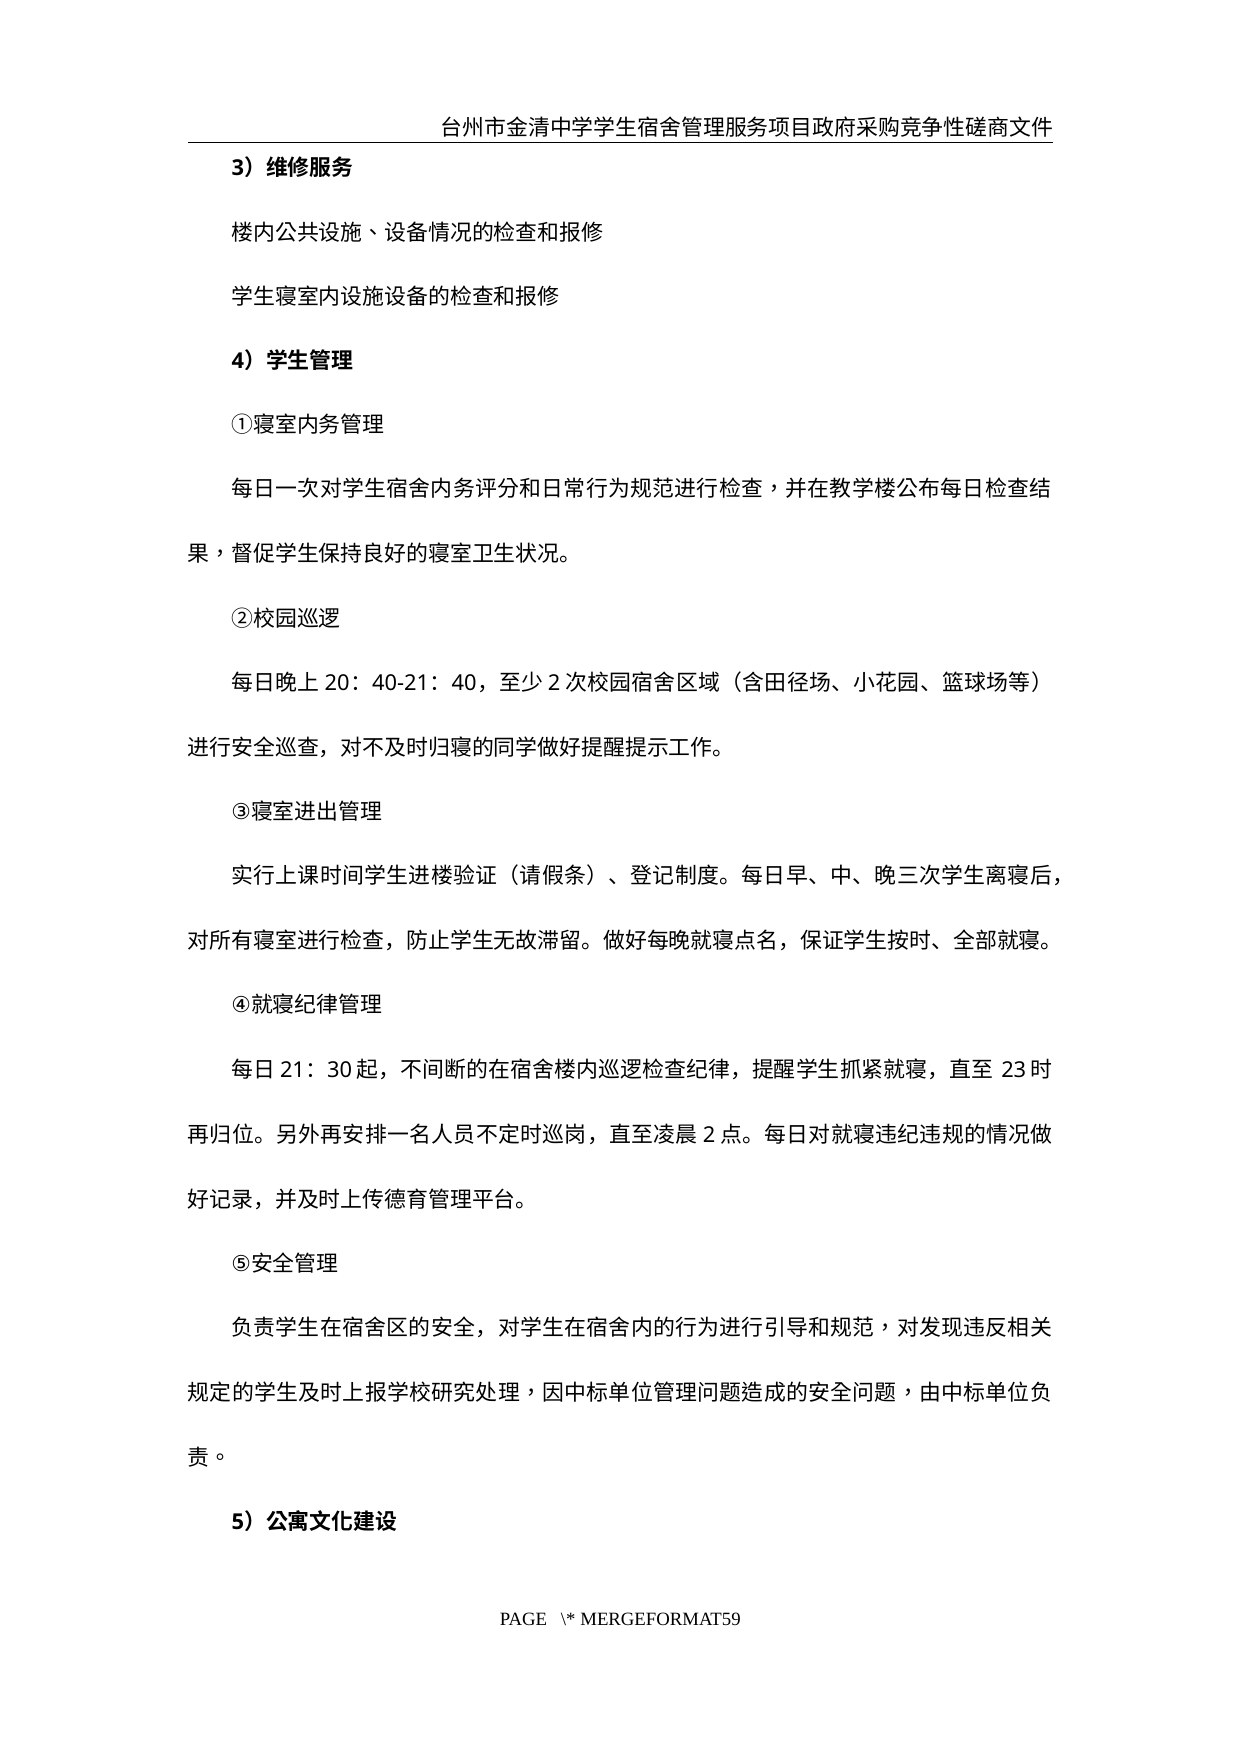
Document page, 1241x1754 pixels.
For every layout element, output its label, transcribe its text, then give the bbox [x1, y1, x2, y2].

text 学生寝室内设施设备的检查和报修 [187, 278, 1053, 311]
text 4）学生管理 [187, 343, 1053, 375]
text 5）公寓文化建设 [187, 1504, 1053, 1536]
text 实行上课时间学生进楼验证（请假条）、登记制度。每日早、中、晚三次学生离寝后，对所有寝室进行检查，防止学生无故滞留。做好每晚就寝点名，保证学生按时、全部就寝。 [187, 858, 1053, 955]
text ⑤安全管理 [187, 1245, 1053, 1278]
text ②校园巡逻 [187, 600, 1053, 633]
text 楼内公共设施、设备情况的检查和报修 [187, 214, 1053, 247]
text 每日晚上20：40-21：40，至少2次校园宿舍区域（含田径场、小花园、篮球场等）进行安全巡查，对不及时归寝的同学做好提醒提示工作。 [187, 664, 1053, 762]
text 每日21：30起，不间断的在宿舍楼内巡逻检查纪律，提醒学生抓紧就寝，直至23时再归位。另外再安排一名人员不定时巡岗，直至凌晨2点。每日对就寝违纪违规的情况做好记录，并及时上传德育管理平台。 [187, 1051, 1053, 1214]
text ①寝室内务管理 [187, 407, 1053, 439]
text ③寝室进出管理 [187, 793, 1053, 826]
text ④就寝纪律管理 [187, 987, 1053, 1019]
text 每日一次对学生宿舍内务评分和日常行为规范进行检查，并在教学楼公布每日检查结果，督促学生保持良好的寝室卫生状况。 [187, 471, 1053, 568]
text 负责学生在宿舍区的安全，对学生在宿舍内的行为进行引导和规范，对发现违反相关规定的学生及时上报学校研究处理，因中标单位管理问题造成的安全问题，由中标单位负责。 [187, 1310, 1053, 1472]
text 3）维修服务 [187, 150, 1053, 182]
